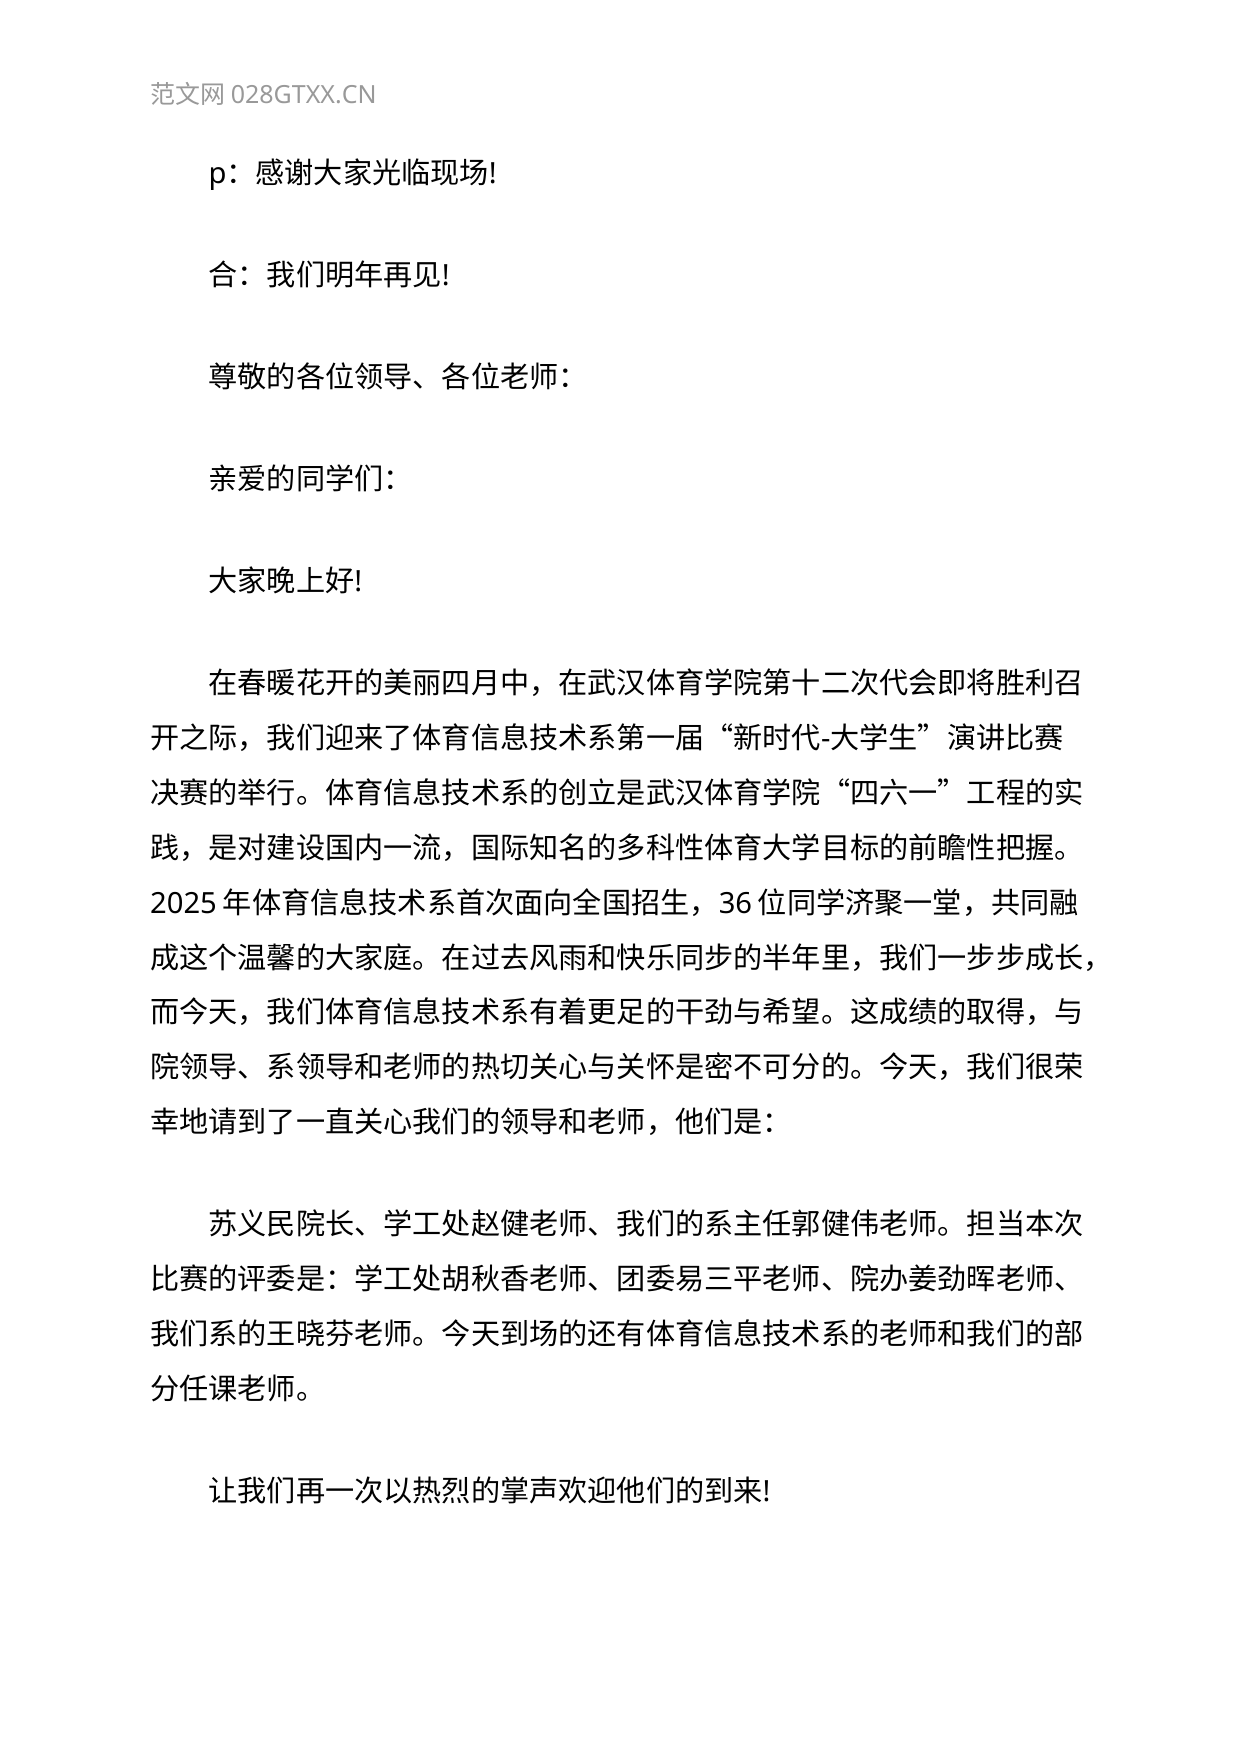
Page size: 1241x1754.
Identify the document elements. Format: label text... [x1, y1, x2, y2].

text 大家晚上好! [150, 557, 1090, 600]
text 尊敬的各位领导、各位老师： [150, 354, 1090, 396]
text 亲爱的同学们： [150, 456, 1090, 498]
text 苏义民院长、学工处赵健老师、我们的系主任郭健伟老师。担当本次比赛的评委是：学工处胡秋香老师、团委易三平老师、院办姜劲晖老师、我们系的王晓芬老师。今天到场的还有体育信息技术系的老师和我们的部分任课老师。 [150, 1201, 1090, 1408]
text 在春暖花开的美丽四月中，在武汉体育学院第十二次代会即将胜利召开之际，我们迎来了体育信息技术系第一届“新时代-大学生”演讲比赛决赛的举行。体育信息技术系的创立是武汉体育学院“四六一”工程的实践，是对建设国内一流，国际知名的多科性体育大学目标的前瞻性把握。2025年体育信息技术系首次面向全国招生，36位同学济聚一堂，共同融成这个温馨的大家庭。在过去风雨和快乐同步的半年里，我们一步步成长，而今天，我们体育信息技术系有着更足的干劲与希望。这成绩的取得，与院领导、系领导和老师的热切关心与关怀是密不可分的。今天，我们很荣幸地请到了一直关心我们的领导和老师，他们是： [150, 659, 1090, 1141]
text 合：我们明年再见! [150, 252, 1090, 294]
text p：感谢大家光临现场! [150, 150, 1090, 192]
text 让我们再一次以热烈的掌声欢迎他们的到来! [150, 1467, 1090, 1509]
